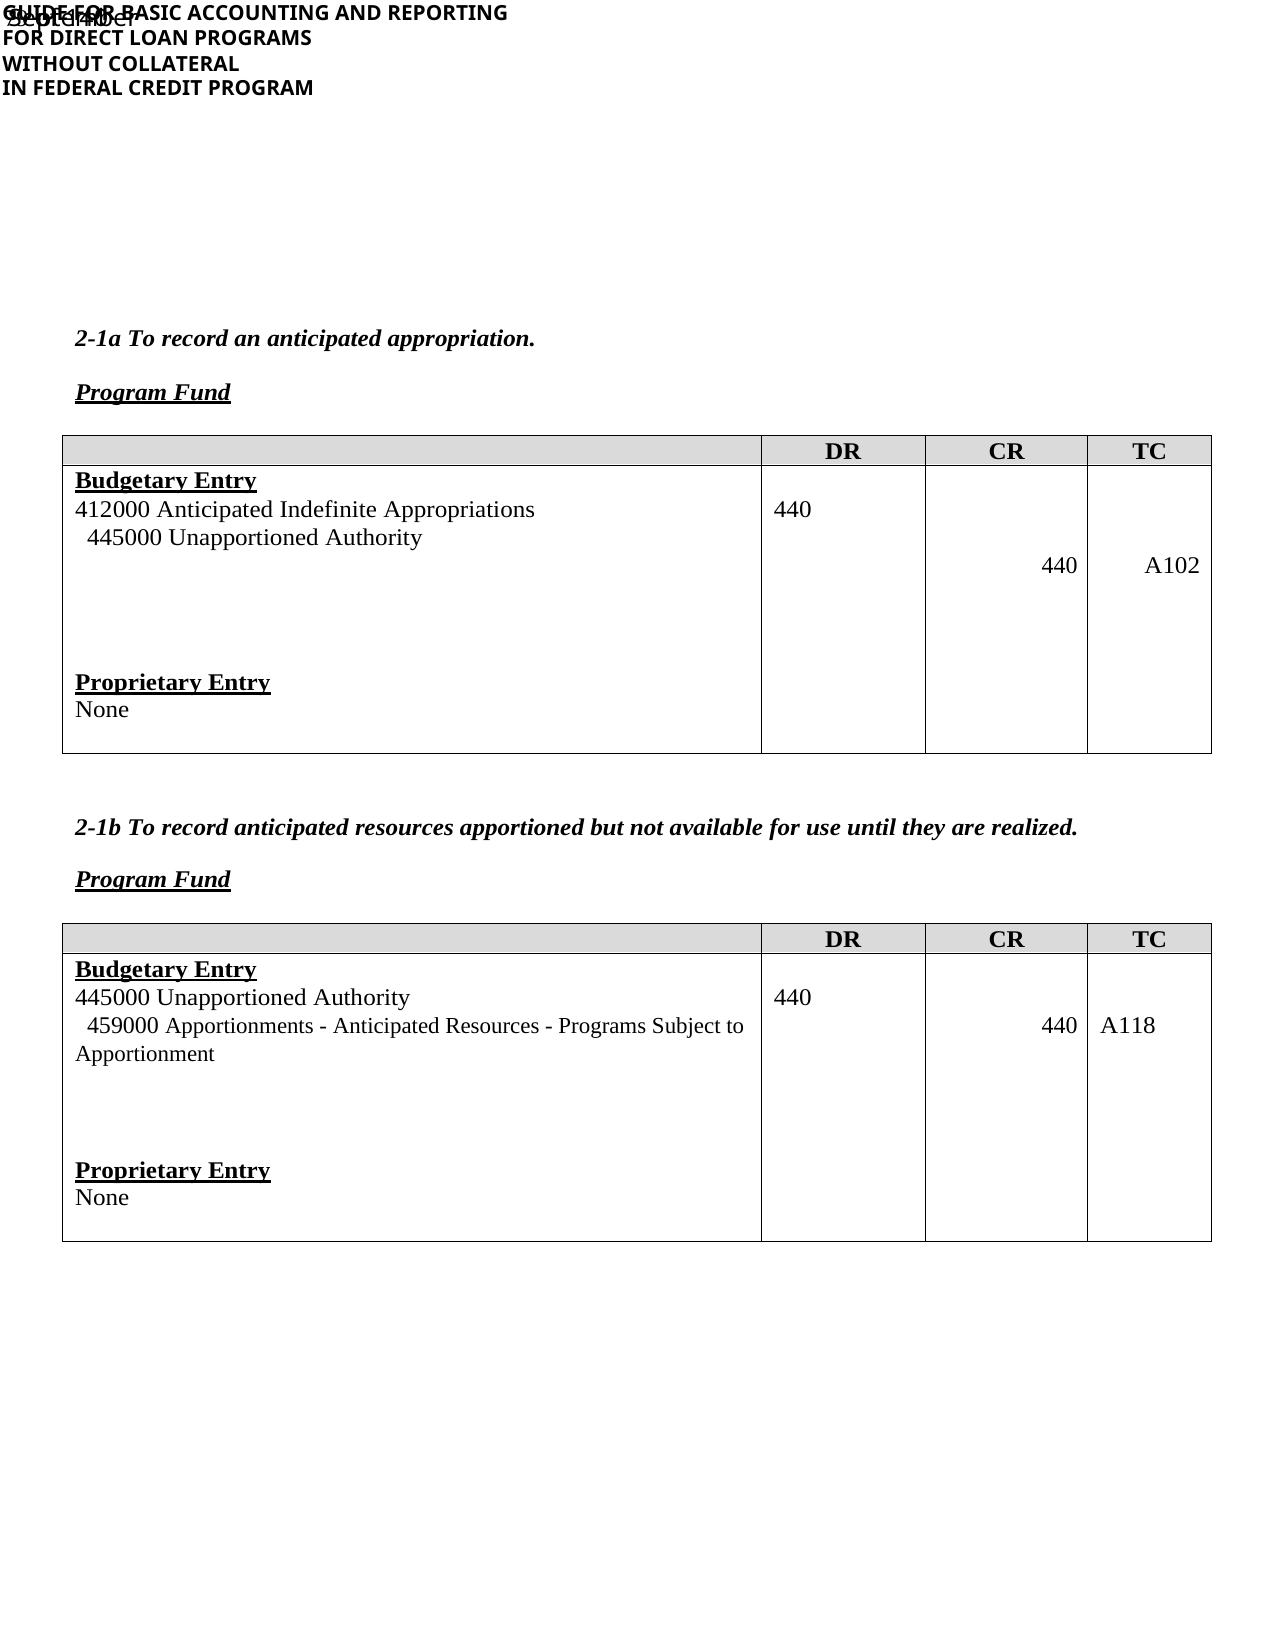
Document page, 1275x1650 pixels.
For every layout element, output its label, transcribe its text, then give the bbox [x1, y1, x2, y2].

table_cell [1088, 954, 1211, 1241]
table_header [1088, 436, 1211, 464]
subtitle 2-1a To record an anticipated appropriation. Program Fund [75, 324, 628, 405]
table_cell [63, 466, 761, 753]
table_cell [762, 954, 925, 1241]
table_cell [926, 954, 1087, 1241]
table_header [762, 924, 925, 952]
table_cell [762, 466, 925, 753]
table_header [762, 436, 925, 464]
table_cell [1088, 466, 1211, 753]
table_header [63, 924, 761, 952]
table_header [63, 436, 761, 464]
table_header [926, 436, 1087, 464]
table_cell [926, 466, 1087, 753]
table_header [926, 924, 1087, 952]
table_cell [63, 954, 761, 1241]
subtitle 2-1b To record anticipated resources apportioned but not available for use until they are realized. Program Fund [75, 812, 1084, 893]
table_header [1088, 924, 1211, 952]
